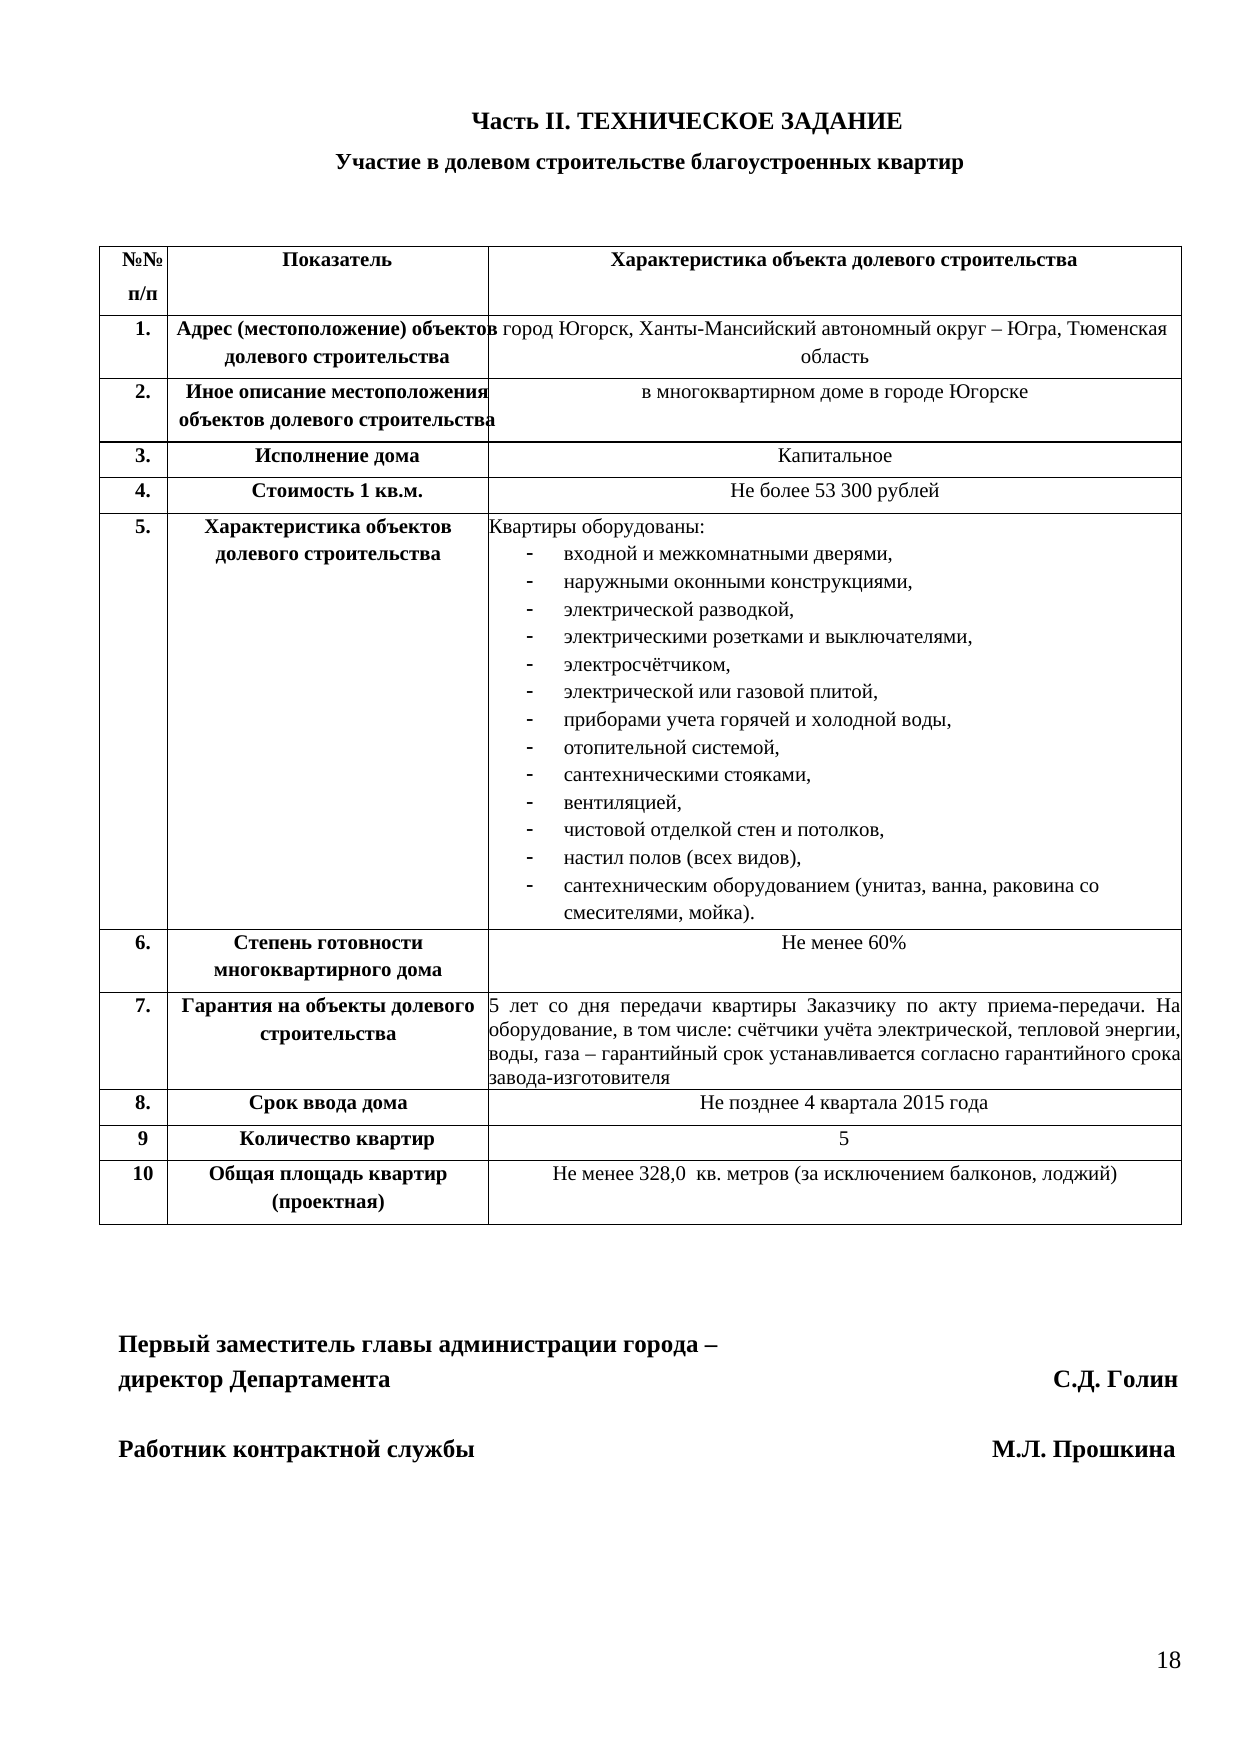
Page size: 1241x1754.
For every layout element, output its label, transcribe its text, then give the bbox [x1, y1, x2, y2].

table_cell 9 [100, 1126, 167, 1160]
table_cell 1. [100, 316, 167, 378]
table_cell 4. [100, 478, 167, 513]
table_cell Квартиры оборудованы: входной и межкомнатными дверями, наружными оконными конструкциями, электрической разводкой, электрическими розетками и выключателями, электросчётчиком, электрической или газовой плитой, приборами учета горячей и холодной воды, отопительной системой, сантехническими стояками, вентиляцией, чистовой отделкой стен и потолков, настил полов (всех видов), сантехническим оборудованием (унитаз, ванна, раковина со смесителями, мойка). [489, 514, 1181, 928]
table_cell Не менее 328,0 кв. метров (за исключением балконов, лоджий) [489, 1161, 1181, 1223]
table_cell 5. [100, 514, 167, 928]
table_header Показатель [168, 247, 488, 315]
table_cell 6. [100, 930, 167, 992]
table_cell Не более 53 300 рублей [489, 478, 1181, 513]
table_cell 7. [100, 993, 167, 1089]
table_header Характеристика объекта долевого строительства [489, 247, 1181, 315]
text Часть II. ТЕХНИЧЕСКОЕ ЗАДАНИЕ [118, 106, 1181, 135]
table_cell 2. [100, 379, 167, 441]
table_cell город Югорск, Ханты-Мансийский автономный округ – Югра, Тюменская область [489, 316, 1181, 378]
table_cell Характеристика объектов долевого строительства [168, 514, 488, 928]
table_cell 10 [100, 1161, 167, 1223]
table_cell 8. [100, 1090, 167, 1125]
table_cell Стоимость 1 кв.м. [168, 478, 488, 513]
table_cell 5 [489, 1126, 1181, 1160]
table_cell Срок ввода дома [168, 1090, 488, 1125]
table_cell Иное описание местоположения объектов долевого строительства [168, 379, 488, 441]
table_header №№ п/п [100, 247, 167, 315]
table_cell Степень готовности многоквартирного дома [168, 930, 488, 992]
text Участие в долевом строительстве благоустроенных квартир [118, 148, 1181, 174]
table_cell Гарантия на объекты долевого строительства [168, 993, 488, 1089]
table_cell Исполнение дома [168, 443, 488, 477]
table_cell Капитальное [489, 443, 1181, 477]
table_cell Общая площадь квартир (проектная) [168, 1161, 488, 1223]
table_cell в многоквартирном доме в городе Югорске [489, 379, 1181, 441]
table_cell Не позднее 4 квартала 2015 года [489, 1090, 1181, 1125]
text директор Департамента С.Д. Голин [118, 1364, 1181, 1393]
table_cell Не менее 60% [489, 930, 1181, 992]
table_cell Количество квартир [168, 1126, 488, 1160]
table_cell Адрес (местоположение) объектов долевого строительства [168, 316, 488, 378]
text Работник контрактной службы М.Л. Прошкина [118, 1434, 1181, 1463]
table_cell 3. [100, 443, 167, 477]
table_cell 5 лет со дня передачи квартиры Заказчику по акту приема-передачи. На оборудование, в том числе: счётчики учёта электрической, тепловой энергии, воды, газа – гарантийный срок устанавливается согласно гарантийного срока завода-изготовителя [489, 993, 1181, 1089]
text Первый заместитель главы администрации города – [118, 1329, 1181, 1358]
